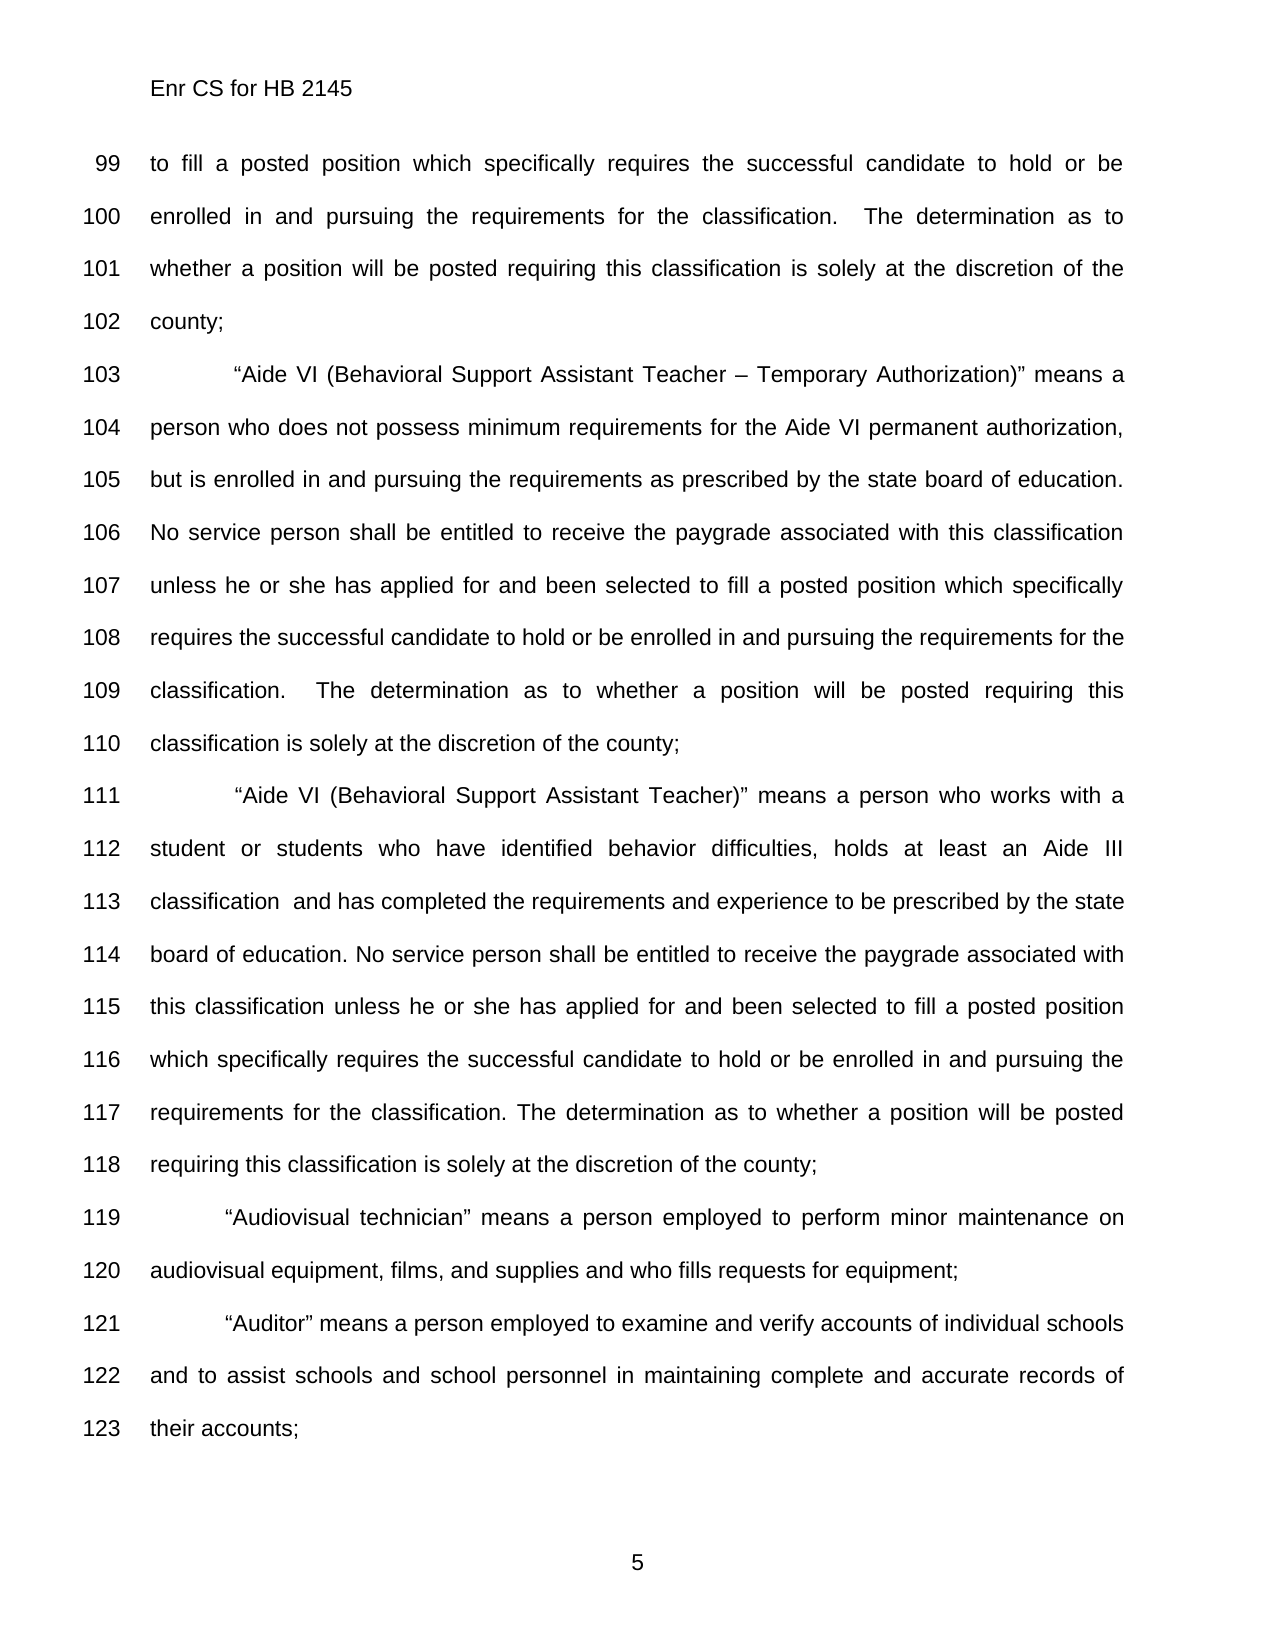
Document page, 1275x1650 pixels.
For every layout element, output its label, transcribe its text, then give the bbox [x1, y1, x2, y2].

text “Aide VI (Behavioral Support Assistant Teacher – Temporary Authorization)” means a person who does not possess minimum requirements for the Aide VI permanent authorization, but is enrolled in and pursuing the requirements as prescribed by the state board of education. No service person shall be entitled to receive the paygrade associated with this classification unless he or she has applied for and been selected to fill a posted position which specifically requires the successful candidate to hold or be enrolled in and pursuing the requirements for the classification. The determination as to whether a position will be posted requiring this classification is solely at the discretion of the county; [150, 361, 1125, 756]
text “Audiovisual technician” means a person employed to perform minor maintenance on audiovisual equipment, films, and supplies and who fills requests for equipment; [150, 1204, 1125, 1283]
text “Auditor” means a person employed to examine and verify accounts of individual schools and to assist schools and school personnel in maintaining complete and accurate records of their accounts; [150, 1309, 1125, 1441]
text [150, 150, 1125, 334]
text “Aide VI (Behavioral Support Assistant Teacher)” means a person who works with a student or students who have identified behavior difficulties, holds at least an Aide III classification and has completed the requirements and experience to be prescribed by the state board of education. No service person shall be entitled to receive the paygrade associated with this classification unless he or she has applied for and been selected to fill a posted position which specifically requires the successful candidate to hold or be enrolled in and pursuing the requirements for the classification. The determination as to whether a position will be posted requiring this classification is solely at the discretion of the county; [150, 782, 1125, 1178]
